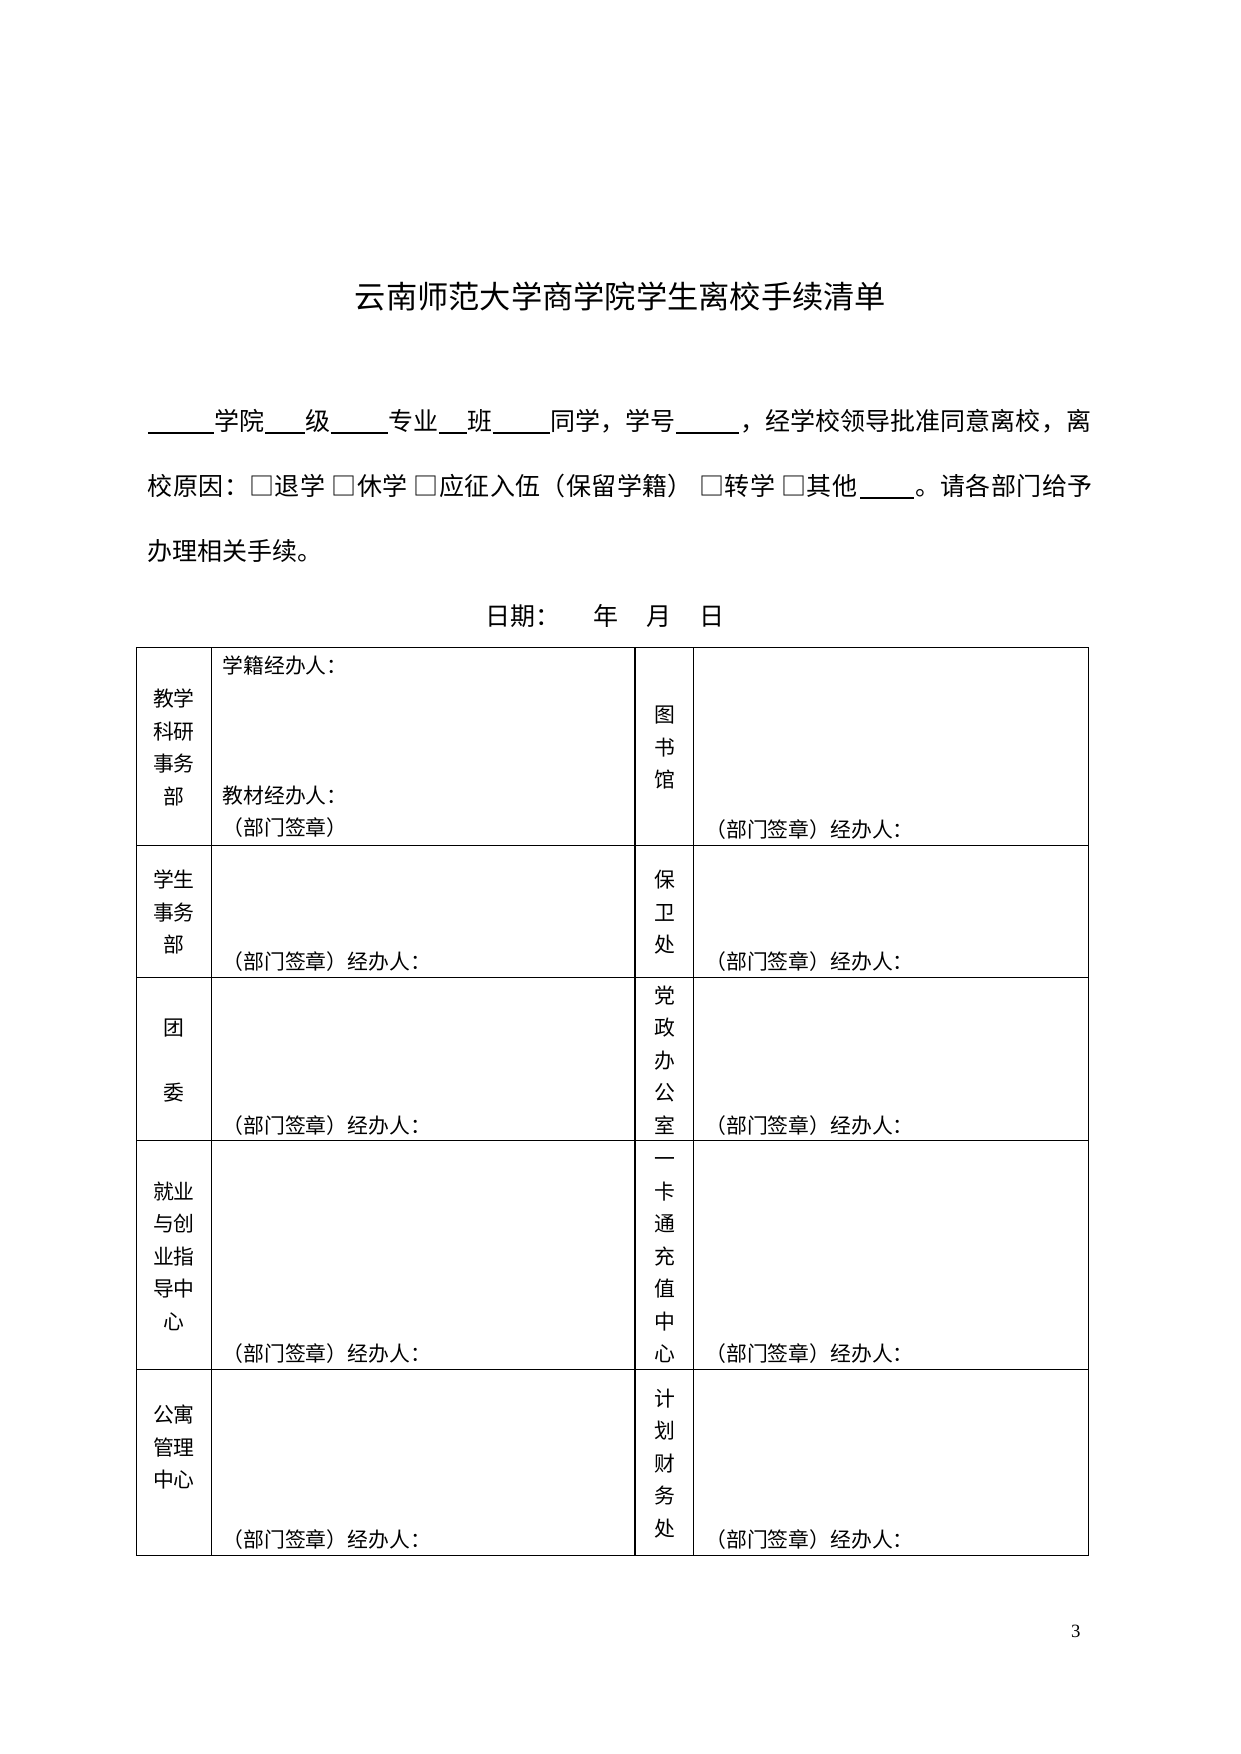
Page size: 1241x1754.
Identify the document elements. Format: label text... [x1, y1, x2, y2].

table_cell 保卫处 [636, 846, 693, 977]
table_cell 学生 事务 部 [137, 846, 211, 977]
table_cell （部门签章）经办人： [694, 1141, 1088, 1369]
table_cell 公寓管理中心 [137, 1370, 211, 1555]
text 日期： 年 月 日 [148, 582, 1093, 647]
table_header 教学 科研 事务 部 [137, 648, 211, 845]
table_cell （部门签章）经办人： [694, 1370, 1088, 1555]
table_cell 就业与创业指导中心 [137, 1141, 211, 1369]
table_cell （部门签章）经办人： [694, 978, 1088, 1140]
table_cell 团 委 [137, 978, 211, 1140]
table_header 图书馆 [636, 648, 693, 845]
text 学院 级 专业 班 同学，学号 ，经学校领导批准同意离校，离校原因：□退学 □休学 □应征入伍（保留学籍） □转学 □其他 。请各部门给予办理相关手续。 [148, 387, 1093, 582]
table_header 学籍经办人： 教材经办人： （部门签章） [212, 648, 634, 845]
table_cell 党政办 公 室 [636, 978, 693, 1140]
table_cell （部门签章）经办人： [212, 1370, 634, 1555]
table_cell （部门签章）经办人： [212, 846, 634, 977]
table_cell 计 划 财 务 处 [636, 1370, 693, 1555]
table_cell （部门签章）经办人： [694, 846, 1088, 977]
text 云南师范大学商学院学生离校手续清单 [148, 262, 1093, 327]
table_header （部门签章）经办人： [694, 648, 1088, 845]
table_cell （部门签章）经办人： [212, 1141, 634, 1369]
table_cell （部门签章）经办人： [212, 978, 634, 1140]
table_cell 一 卡 通 充 值 中 心 [636, 1141, 693, 1369]
